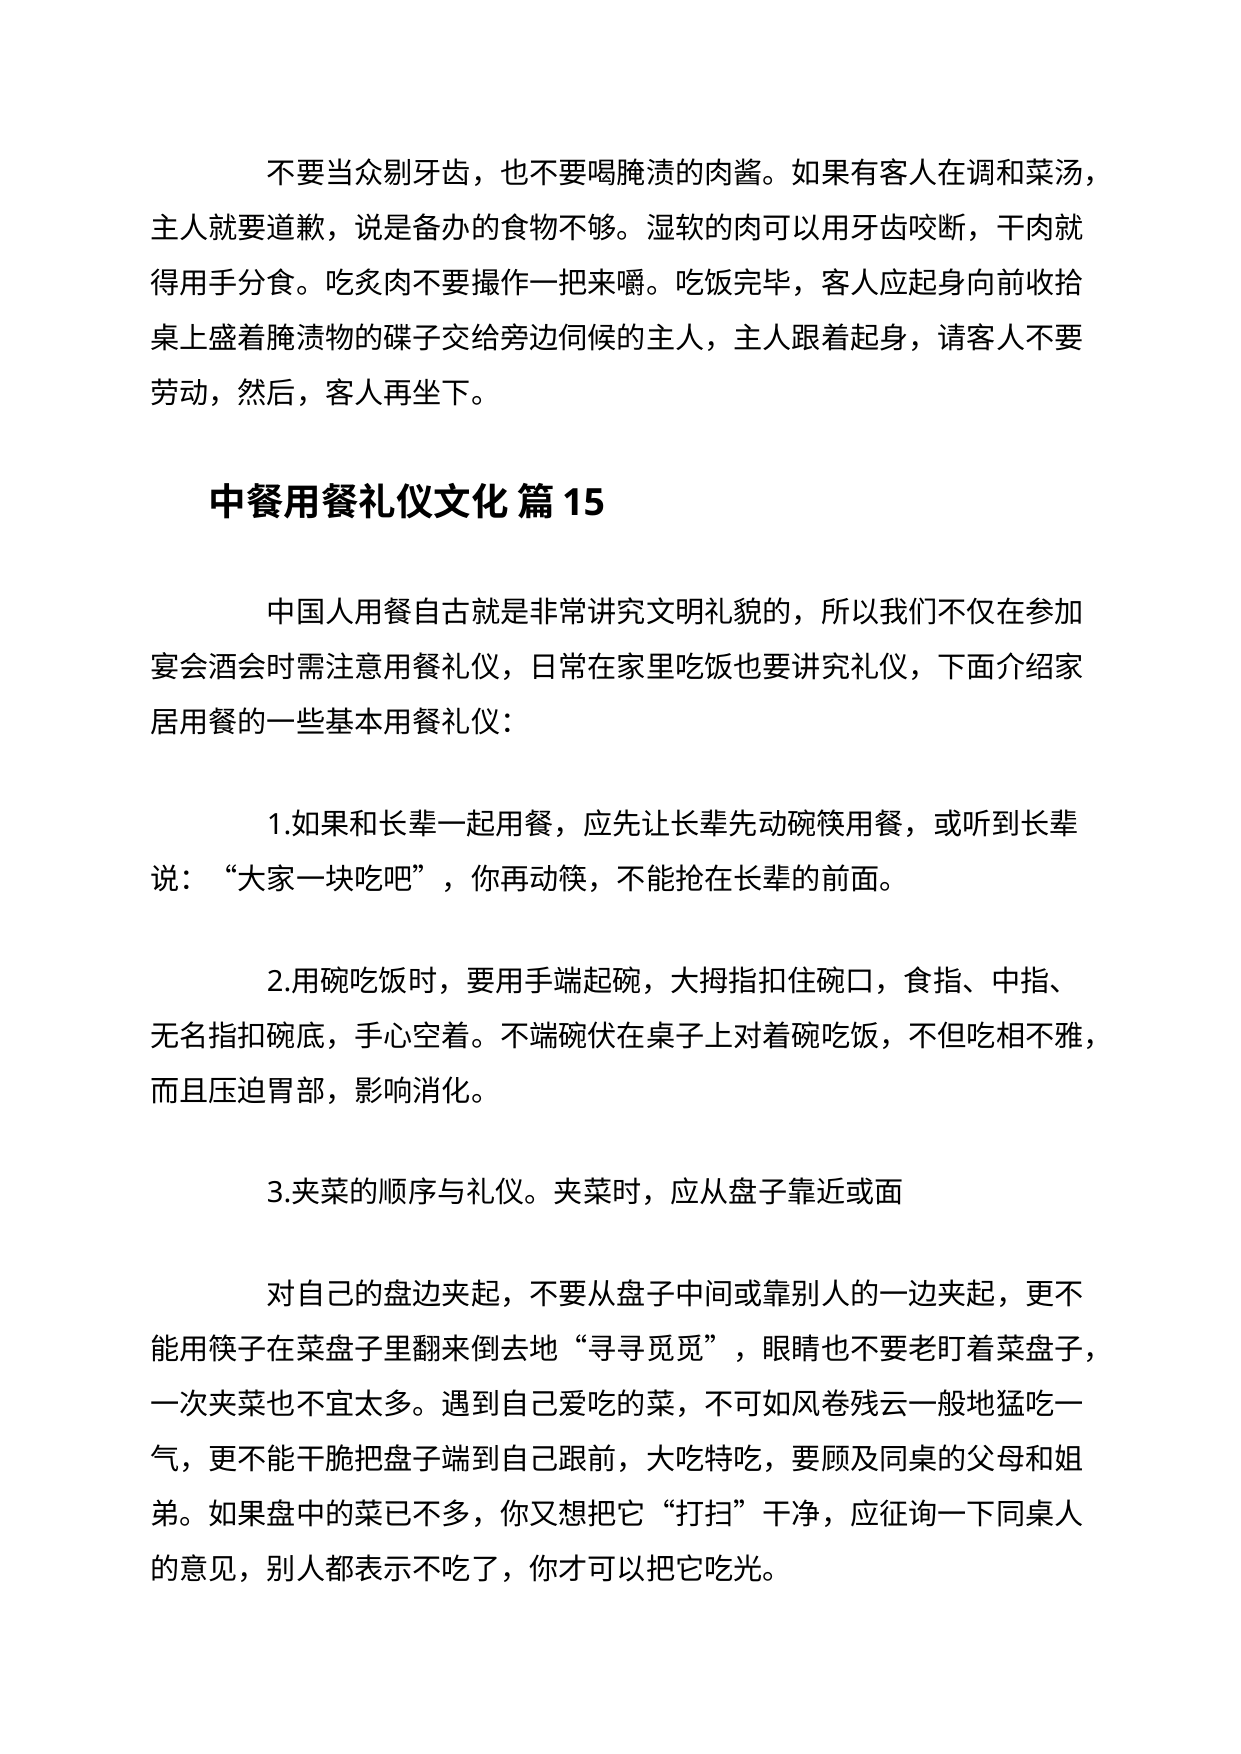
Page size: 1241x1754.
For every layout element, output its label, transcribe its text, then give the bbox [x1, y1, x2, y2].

text 对自己的盘边夹起，不要从盘子中间或靠别人的一边夹起，更不能用筷子在菜盘子里翻来倒去地“寻寻觅觅”，眼睛也不要老盯着菜盘子，一次夹菜也不宜太多。遇到自己爱吃的菜，不可如风卷残云一般地猛吃一气，更不能干脆把盘子端到自己跟前，大吃特吃，要顾及同桌的父母和姐弟。如果盘中的菜已不多，你又想把它“打扫”干净，应征询一下同桌人的意见，别人都表示不吃了，你才可以把它吃光。 [150, 1271, 1090, 1588]
text 2.用碗吃饭时，要用手端起碗，大拇指扣住碗口，食指、中指、无名指扣碗底，手心空着。不端碗伏在桌子上对着碗吃饭，不但吃相不雅，而且压迫胃部，影响消化。 [150, 957, 1090, 1109]
text 中国人用餐自古就是非常讲究文明礼貌的，所以我们不仅在参加宴会酒会时需注意用餐礼仪，日常在家里吃饭也要讲究礼仪，下面介绍家居用餐的一些基本用餐礼仪： [150, 589, 1090, 741]
text 3.夹菜的顺序与礼仪。夹菜时，应从盘子靠近或面 [150, 1169, 1090, 1211]
text 1.如果和长辈一起用餐，应先让长辈先动碗筷用餐，或听到长辈说：“大家一块吃吧”，你再动筷，不能抢在长辈的前面。 [150, 801, 1090, 898]
text 不要当众剔牙齿，也不要喝腌渍的肉酱。如果有客人在调和菜汤，主人就要道歉，说是备办的食物不够。湿软的肉可以用牙齿咬断，干肉就得用手分食。吃炙肉不要撮作一把来嚼。吃饭完毕，客人应起身向前收拾桌上盛着腌渍物的碟子交给旁边伺候的主人，主人跟着起身，请客人不要劳动，然后，客人再坐下。 [150, 150, 1090, 412]
text 中餐用餐礼仪文化 篇15 [150, 471, 1090, 526]
